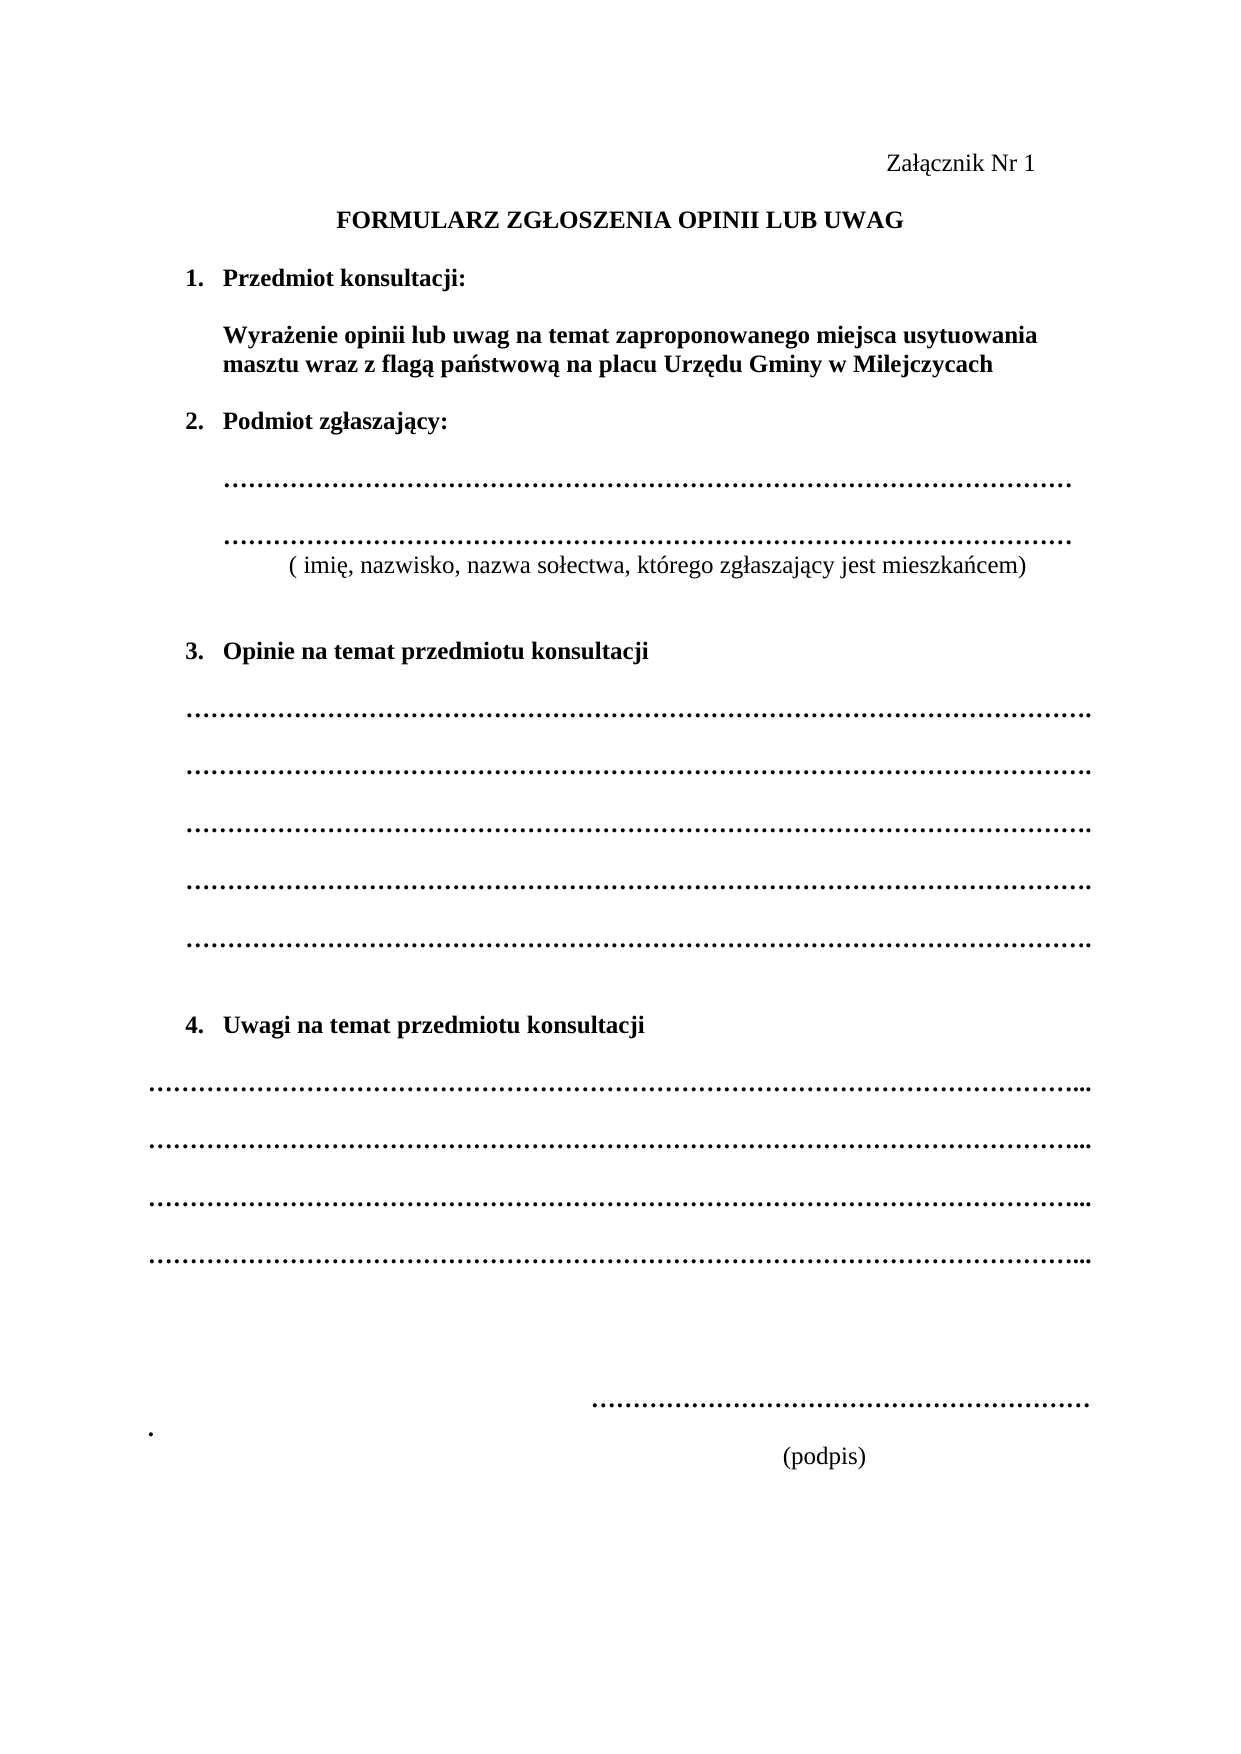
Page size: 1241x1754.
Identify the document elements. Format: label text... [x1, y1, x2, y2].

list Uwagi na temat przedmiotu konsultacji [185, 1010, 1093, 1039]
text (podpis) [148, 1441, 1093, 1470]
list Podmiot zgłaszający: [185, 406, 1093, 435]
list ………………………………………………………………………………………… [223, 464, 1093, 493]
text Załącznik Nr 1 [29, 148, 1093, 176]
list Wyrażenie opinii lub uwag na temat zaproponowanego miejsca usytuowania masztu wraz z flagą państwową na placu Urzędu Gminy w Milejczycach [223, 320, 1093, 378]
text …………………………………………………………………………………………………... [148, 1240, 1093, 1269]
text ………………………………………………………………………………………………. [185, 694, 1093, 723]
list Przedmiot konsultacji: [185, 263, 1093, 291]
list ( imię, nazwisko, nazwa sołectwa, którego zgłaszający jest mieszkańcem) [223, 550, 1093, 579]
text …………………………………………………………………………………………………... [148, 1125, 1093, 1154]
text ………………………………………………………………………………………………. [185, 751, 1093, 780]
text ………………………………………………………………………………………………. [185, 866, 1093, 895]
text FORMULARZ ZGŁOSZENIA OPINII LUB UWAG [148, 205, 1093, 234]
list ………………………………………………………………………………………… [223, 521, 1093, 550]
text ………………………………………………………………………………………………. [185, 924, 1093, 953]
text ………………………………………………………………………………………………. [185, 809, 1093, 838]
text ……………………………………………………. [148, 1384, 1093, 1441]
text …………………………………………………………………………………………………... [148, 1183, 1093, 1211]
text …………………………………………………………………………………………………... [148, 1068, 1093, 1096]
list Opinie na temat przedmiotu konsultacji [185, 636, 1093, 665]
